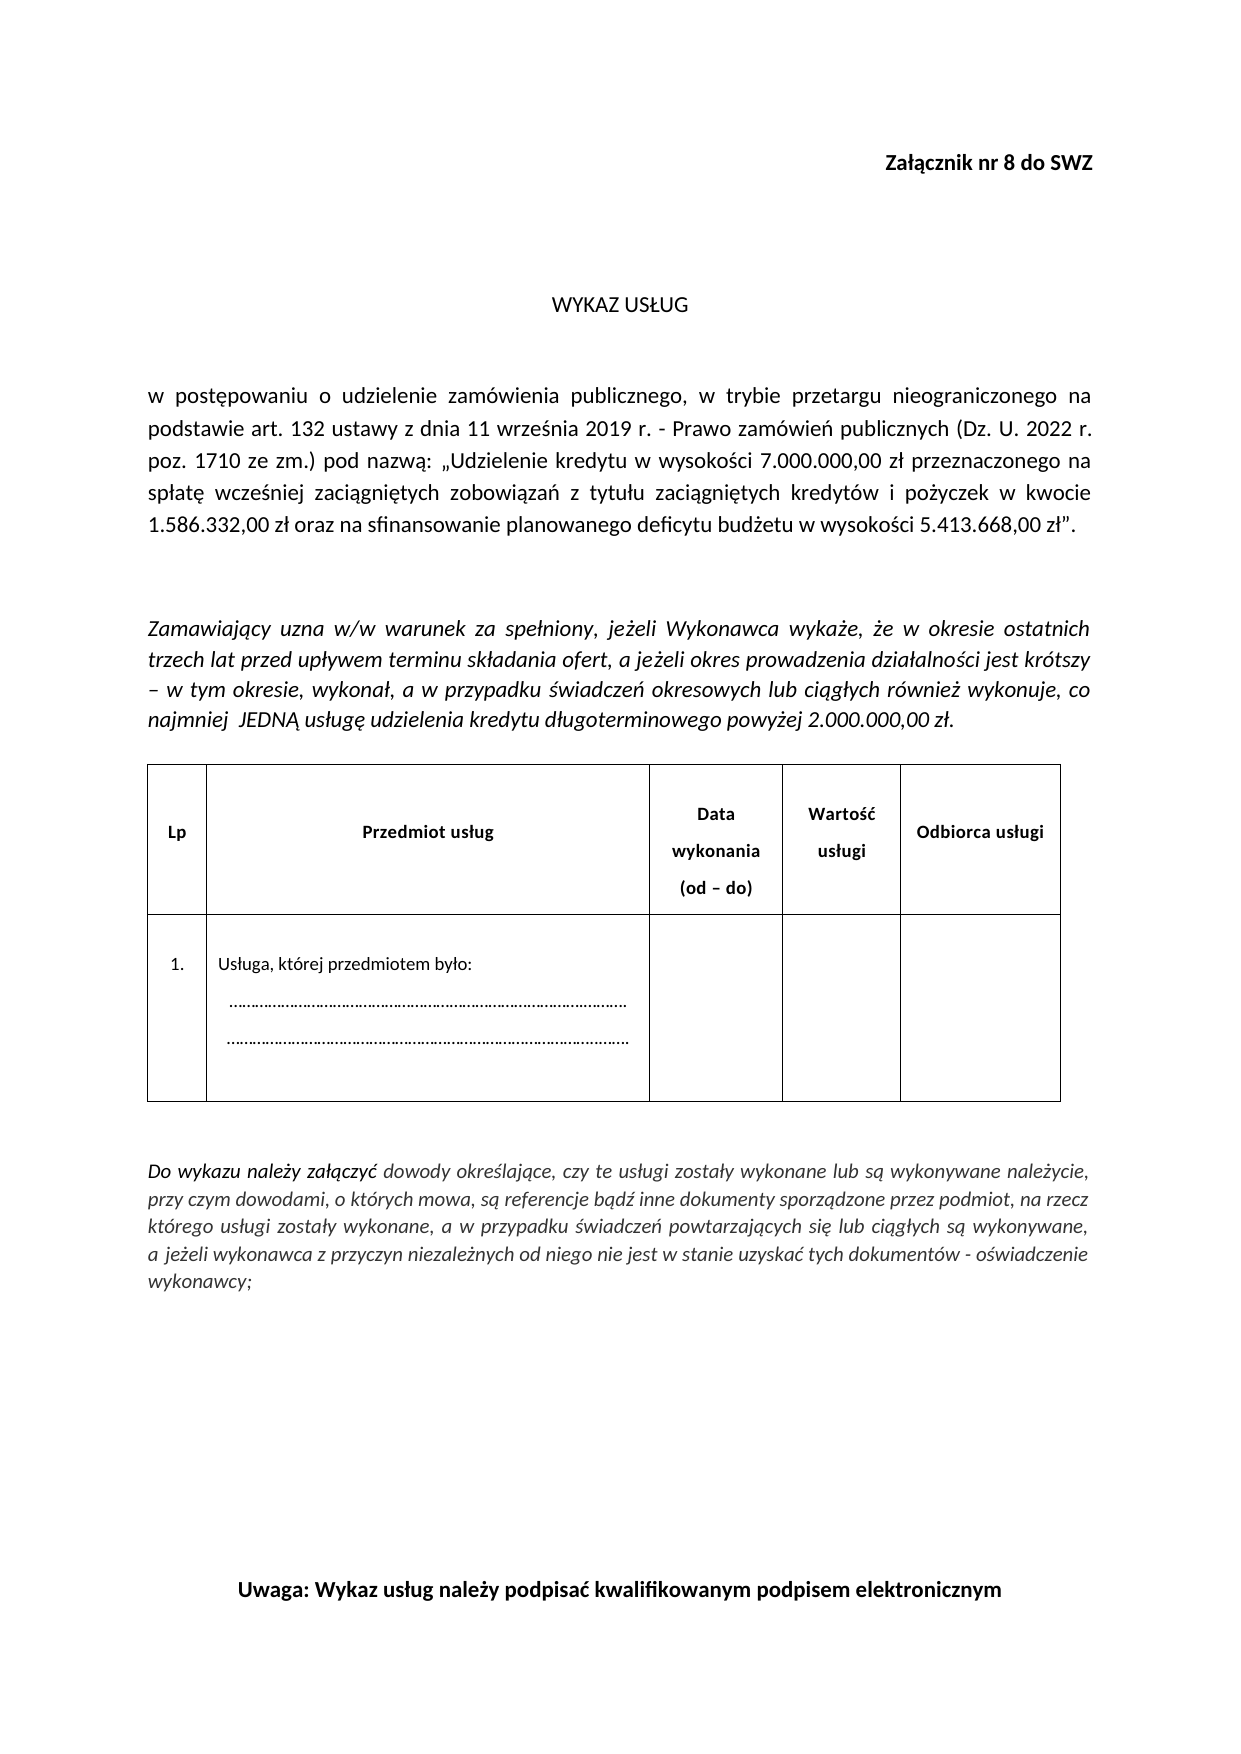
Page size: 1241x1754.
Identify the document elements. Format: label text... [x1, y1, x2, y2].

table_cell 1. [148, 915, 206, 1101]
table_header Data wykonania (od – do) [650, 765, 782, 914]
table_cell Usługa, której przedmiotem było: ……………………………………………………………………….………. …………………………………………………………………………..……. [207, 915, 649, 1101]
table_cell [783, 915, 900, 1101]
text Uwaga: Wykaz usług należy podpisać kwalifikowanym podpisem elektronicznym [148, 1575, 1093, 1603]
text w postępowaniu o udzielenie zamówienia publicznego, w trybie przetargu nieograniczonego na podstawie art. 132 ustawy z dnia 11 września 2019 r. - Prawo zamówień publicznych (Dz. U. 2022 r. poz. 1710 ze zm.) pod nazwą: „Udzielenie kredytu w wysokości 7.000.000,00 zł przeznaczonego na spłatę wcześniej zaciągniętych zobowiązań z tytułu zaciągniętych kredytów i pożyczek w kwocie 1.586.332,00 zł oraz na sfinansowanie planowanego deficytu budżetu w wysokości 5.413.668,00 zł”. [148, 382, 1093, 538]
table_header Lp [148, 765, 206, 914]
table_cell [650, 915, 782, 1101]
table_header Wartość usługi [783, 765, 900, 914]
table_cell [901, 915, 1060, 1101]
table_header Przedmiot usług [207, 765, 649, 914]
table_header Odbiorca usługi [901, 765, 1060, 914]
text Zamawiający uzna w/w warunek za spełniony, jeżeli Wykonawca wykaże, że w okresie ostatnich trzech lat przed upływem terminu składania ofert, a jeżeli okres prowadzenia działalności jest krótszy – w tym okresie, wykonał, a w przypadku świadczeń okresowych lub ciągłych również wykonuje, co najmniej JEDNĄ usługę udzielenia kredytu długoterminowego powyżej 2.000.000,00 zł. [148, 614, 1093, 733]
text Do wykazu należy załączyć dowody określające, czy te usługi zostały wykonane lub są wykonywane należycie, przy czym dowodami, o których mowa, są referencje bądź inne dokumenty sporządzone przez podmiot, na rzecz którego usługi zostały wykonane, a w przypadku świadczeń powtarzających się lub ciągłych są wykonywane, a jeżeli wykonawca z przyczyn niezależnych od niego nie jest w stanie uzyskać tych dokumentów - oświadczenie wykonawcy; [148, 1159, 1093, 1294]
text WYKAZ USŁUG [148, 290, 1092, 318]
text Załącznik nr 8 do SWZ [148, 148, 1093, 176]
